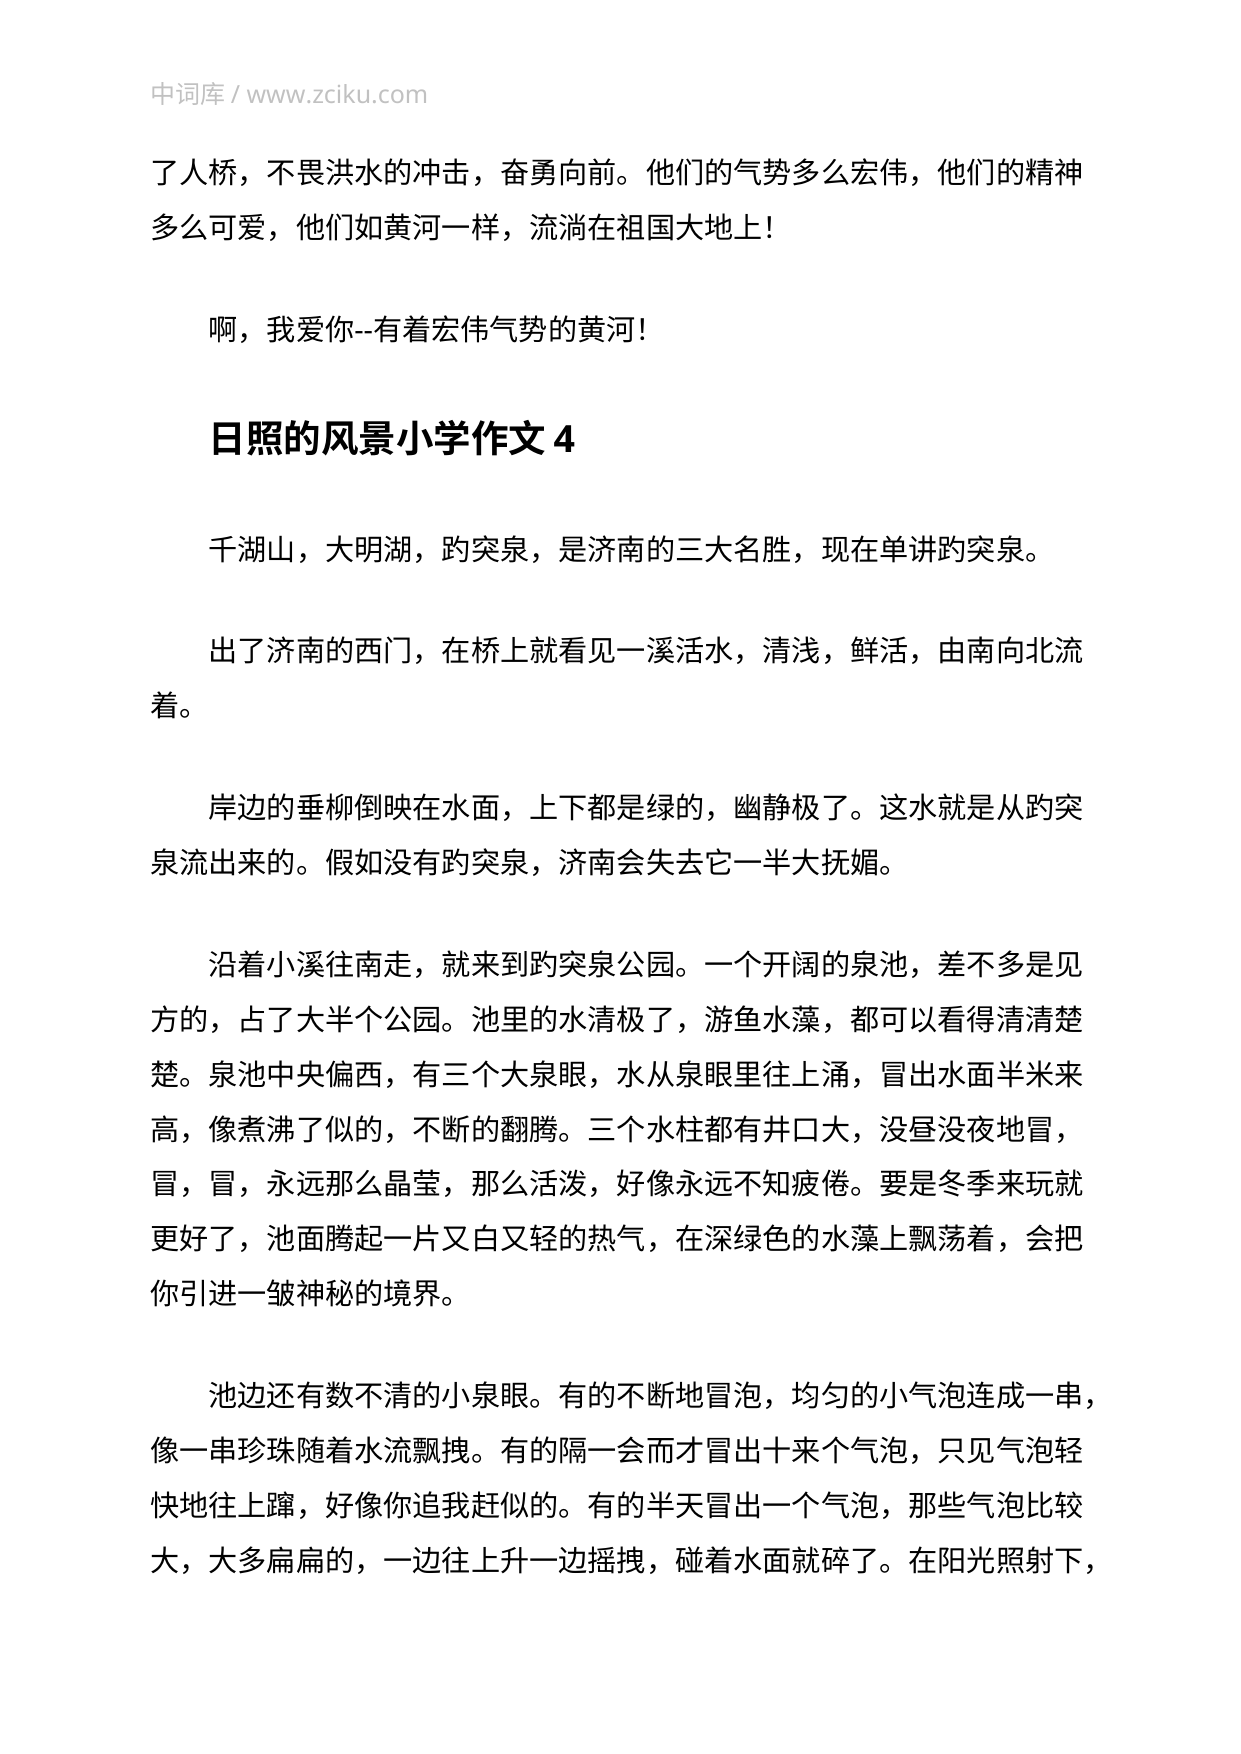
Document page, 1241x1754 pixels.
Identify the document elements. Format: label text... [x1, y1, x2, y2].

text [150, 150, 1090, 247]
text 千湖山，大明湖，趵突泉，是济南的三大名胜，现在单讲趵突泉。 [150, 526, 1090, 568]
text 沿着小溪往南走，就来到趵突泉公园。一个开阔的泉池，差不多是见方的，占了大半个公园。池里的水清极了，游鱼水藻，都可以看得清清楚楚。泉池中央偏西，有三个大泉眼，水从泉眼里往上涌，冒出水面半米来高，像煮沸了似的，不断的翻腾。三个水柱都有井口大，没昼没夜地冒，冒，冒，永远那么晶莹，那么活泼，好像永远不知疲倦。要是冬季来玩就更好了，池面腾起一片又白又轻的热气，在深绿色的水藻上飘荡着，会把你引进一皱神秘的境界。 [150, 941, 1090, 1313]
text 岸边的垂柳倒映在水面，上下都是绿的，幽静极了。这水就是从趵突泉流出来的。假如没有趵突泉，济南会失去它一半大抚媚。 [150, 785, 1090, 882]
text 出了济南的西门，在桥上就看见一溪活水，清浅，鲜活，由南向北流着。 [150, 628, 1090, 725]
text 日照的风景小学作文4 [150, 409, 1090, 463]
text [150, 1372, 1090, 1579]
text 啊，我爱你--有着宏伟气势的黄河！ [150, 307, 1090, 349]
